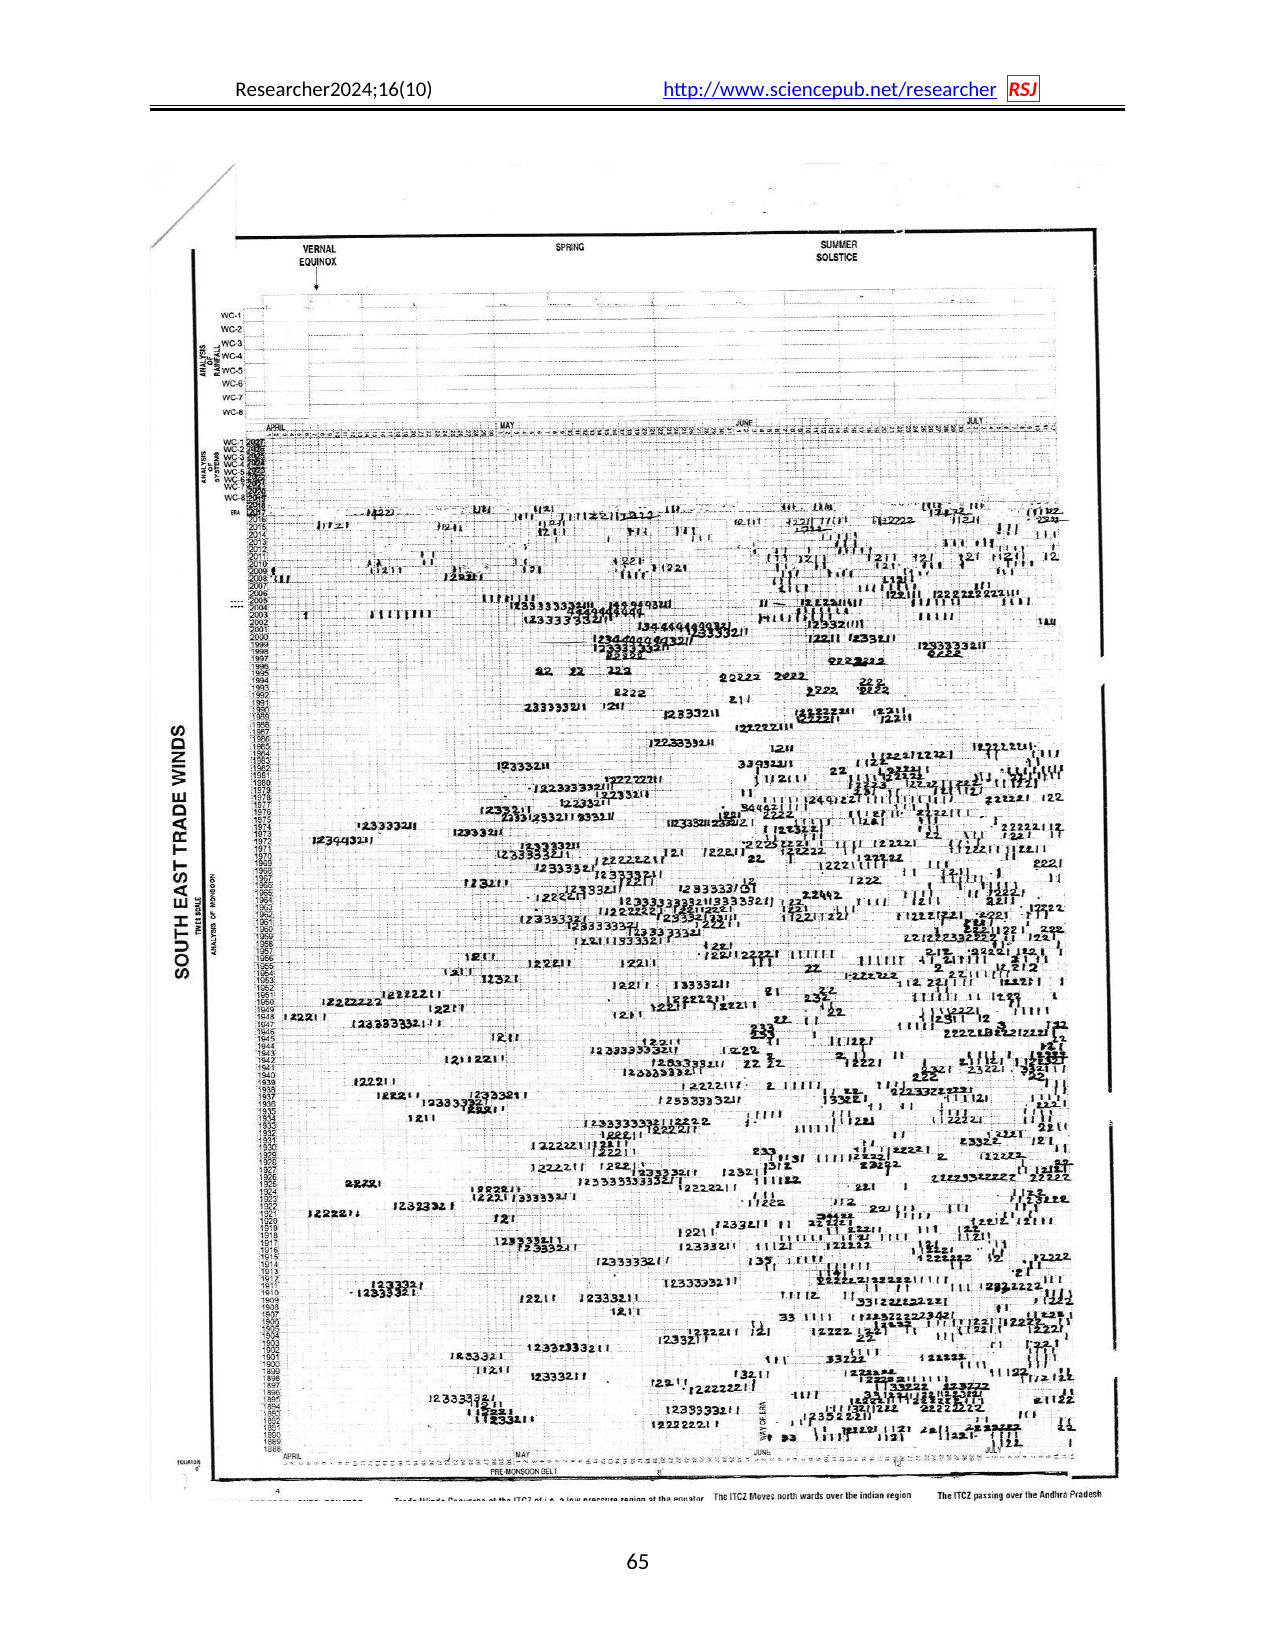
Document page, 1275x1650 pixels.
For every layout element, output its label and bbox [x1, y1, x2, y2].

picture [150, 163, 1125, 1501]
